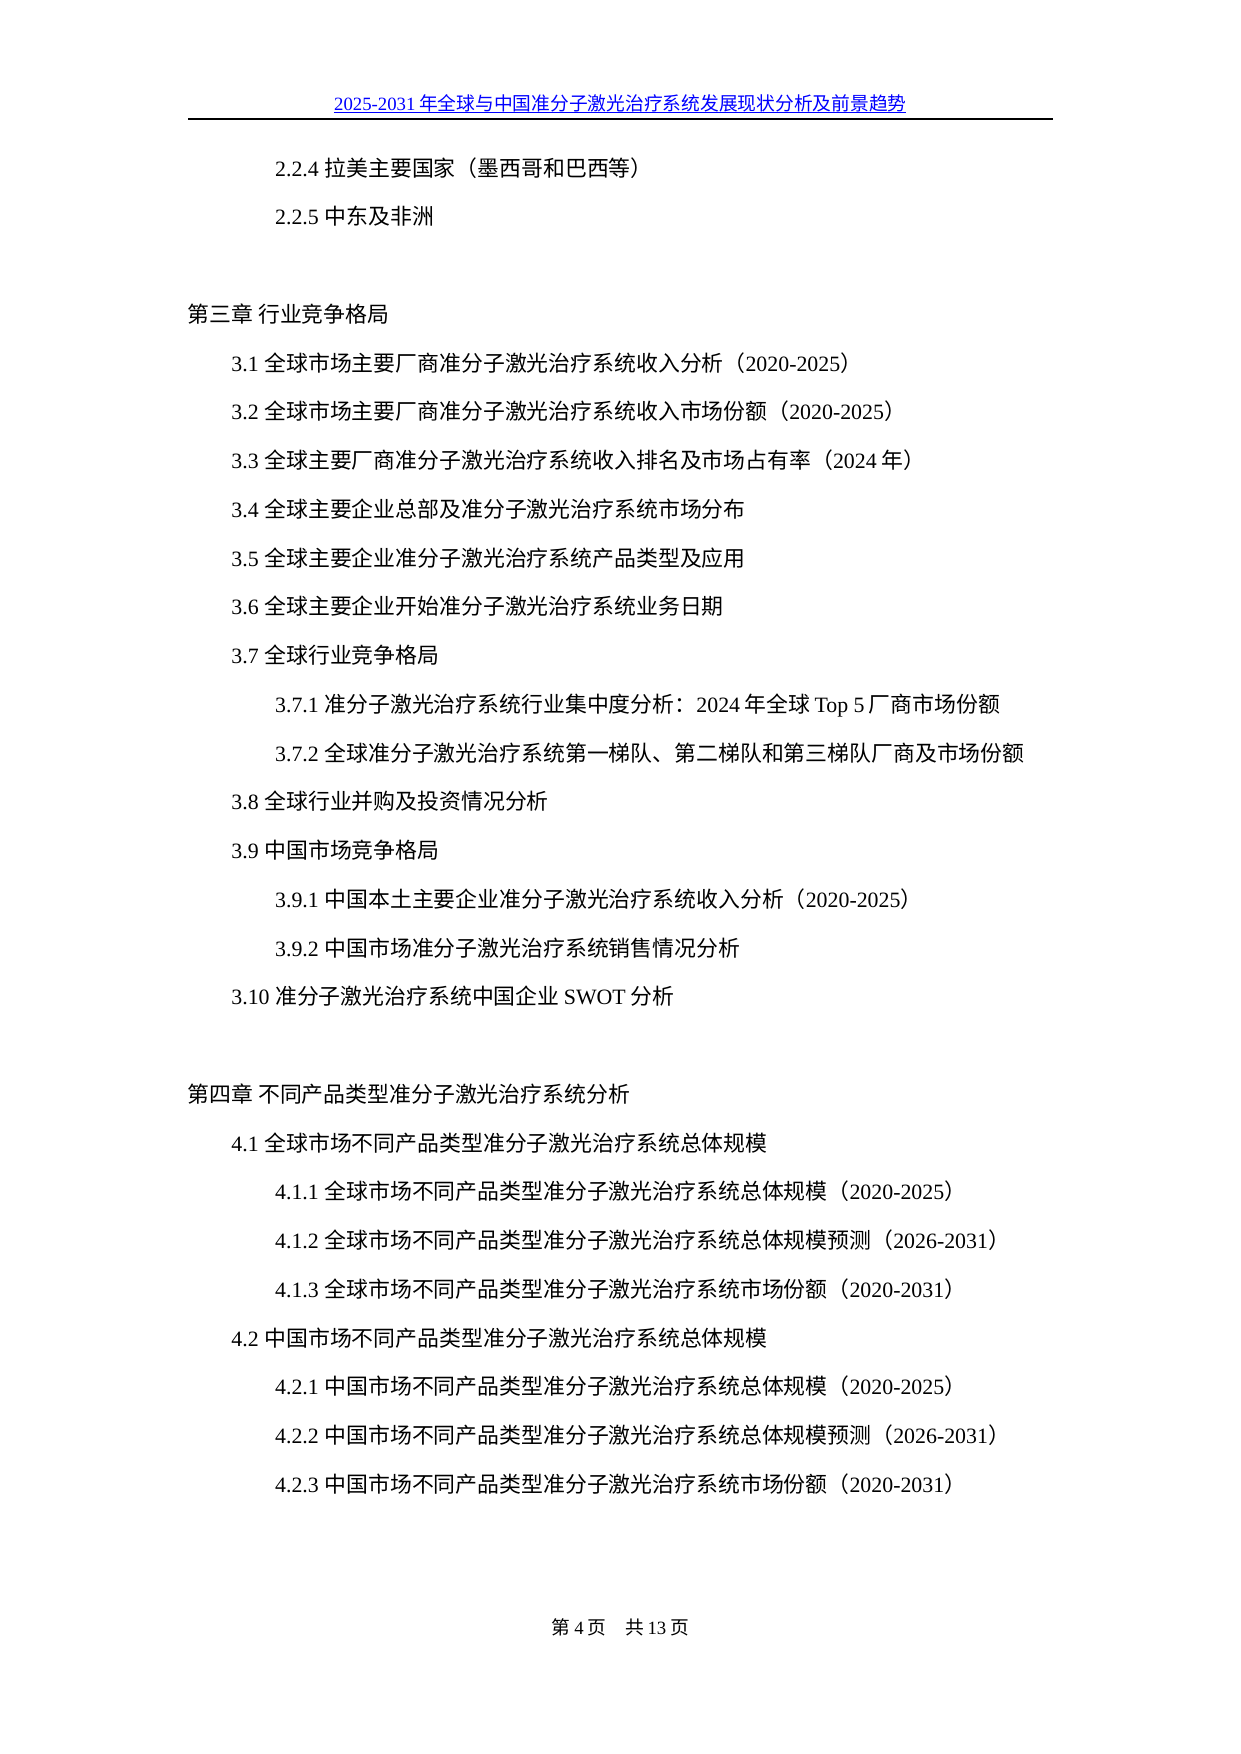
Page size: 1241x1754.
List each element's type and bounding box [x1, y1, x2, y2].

text [187, 150, 1053, 1499]
